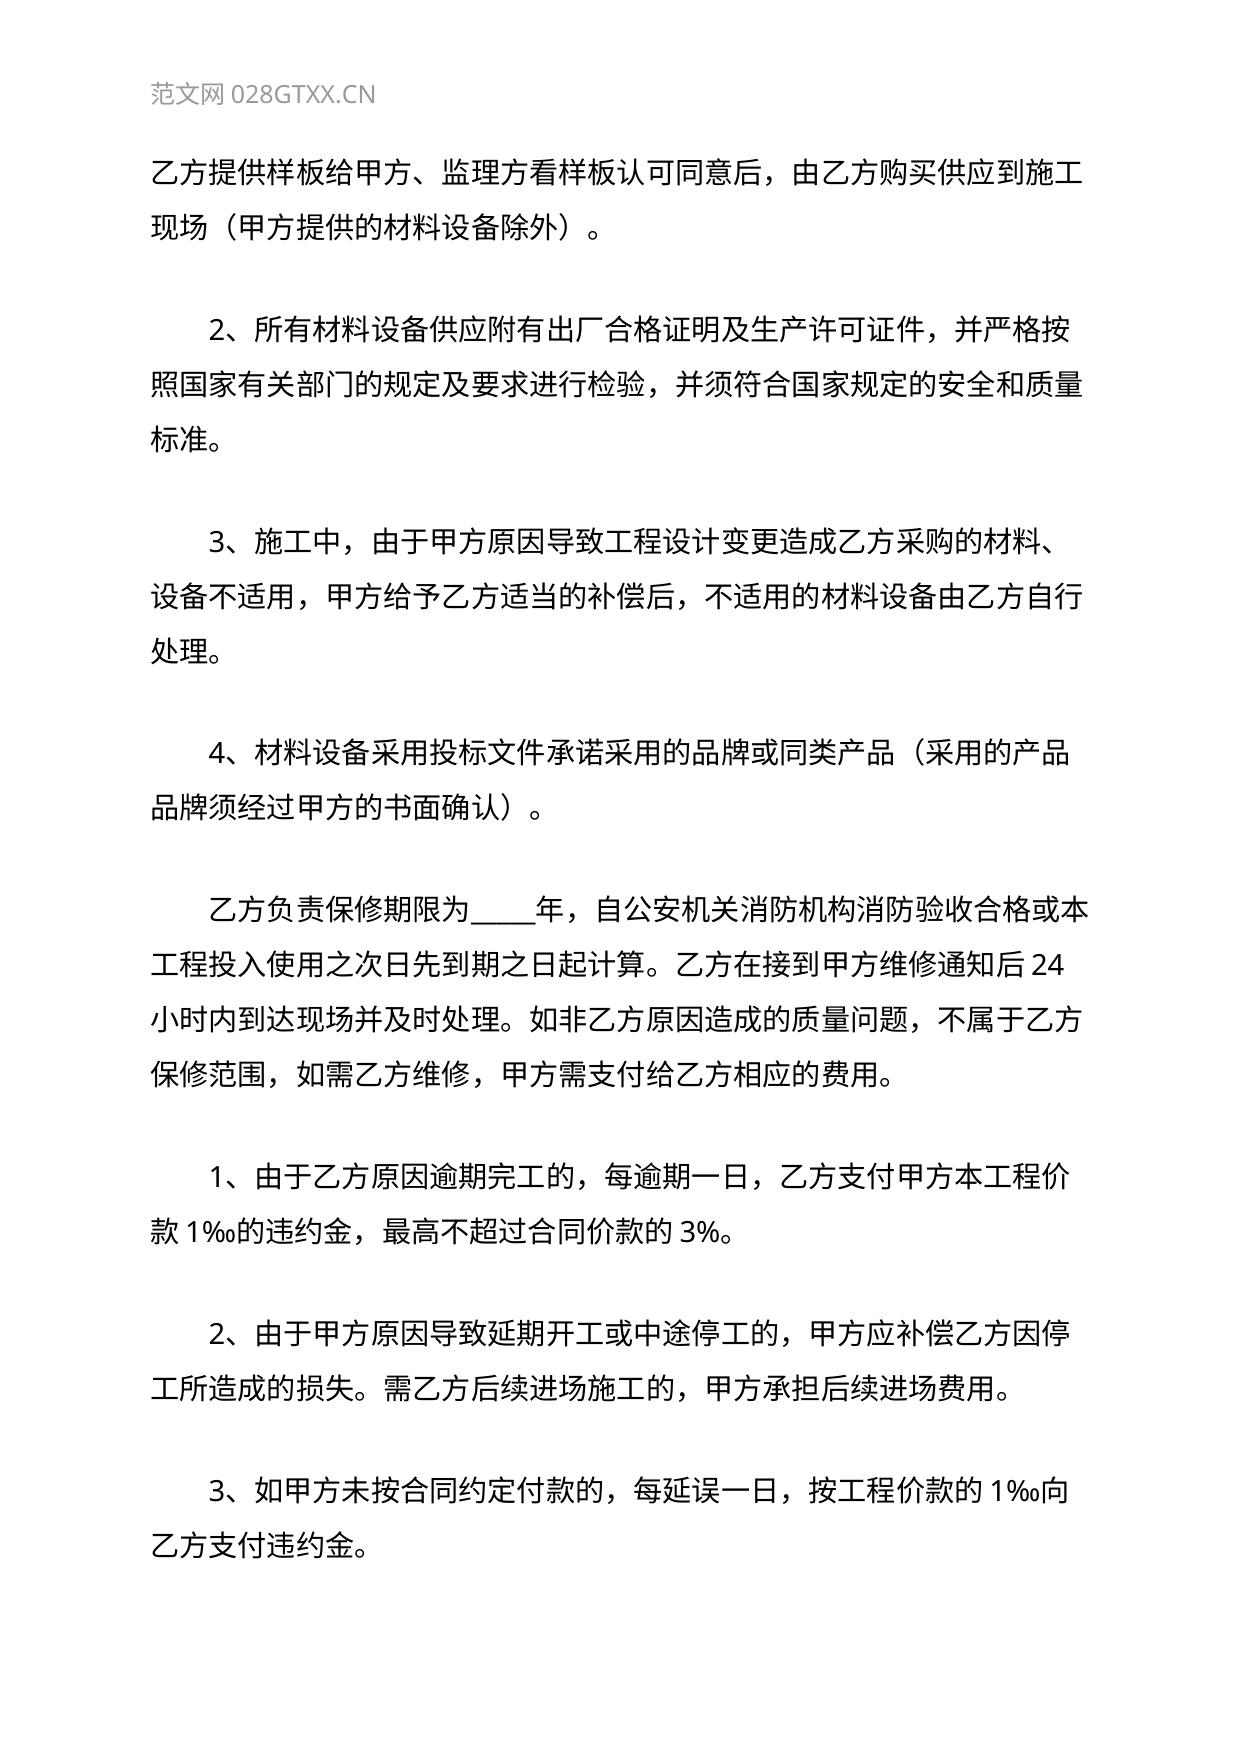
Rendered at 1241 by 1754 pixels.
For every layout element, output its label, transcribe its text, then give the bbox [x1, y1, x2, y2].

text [150, 150, 1090, 247]
text 2、所有材料设备供应附有出厂合格证明及生产许可证件，并严格按照国家有关部门的规定及要求进行检验，并须符合国家规定的安全和质量标准。 [150, 307, 1090, 459]
text 乙方负责保修期限为_____年，自公安机关消防机构消防验收合格或本工程投入使用之次日先到期之日起计算。乙方在接到甲方维修通知后24小时内到达现场并及时处理。如非乙方原因造成的质量问题，不属于乙方保修范围，如需乙方维修，甲方需支付给乙方相应的费用。 [150, 887, 1090, 1094]
text 4、材料设备采用投标文件承诺采用的品牌或同类产品（采用的产品品牌须经过甲方的书面确认）。 [150, 730, 1090, 827]
text 1、由于乙方原因逾期完工的，每逾期一日，乙方支付甲方本工程价款1‰的违约金，最高不超过合同价款的3%。 [150, 1153, 1090, 1251]
text 3、如甲方未按合同约定付款的，每延误一日，按工程价款的1‰向乙方支付违约金。 [150, 1467, 1090, 1564]
text 2、由于甲方原因导致延期开工或中途停工的，甲方应补偿乙方因停工所造成的损失。需乙方后续进场施工的，甲方承担后续进场费用。 [150, 1310, 1090, 1408]
text 3、施工中，由于甲方原因导致工程设计变更造成乙方采购的材料、设备不适用，甲方给予乙方适当的补偿后，不适用的材料设备由乙方自行处理。 [150, 518, 1090, 671]
